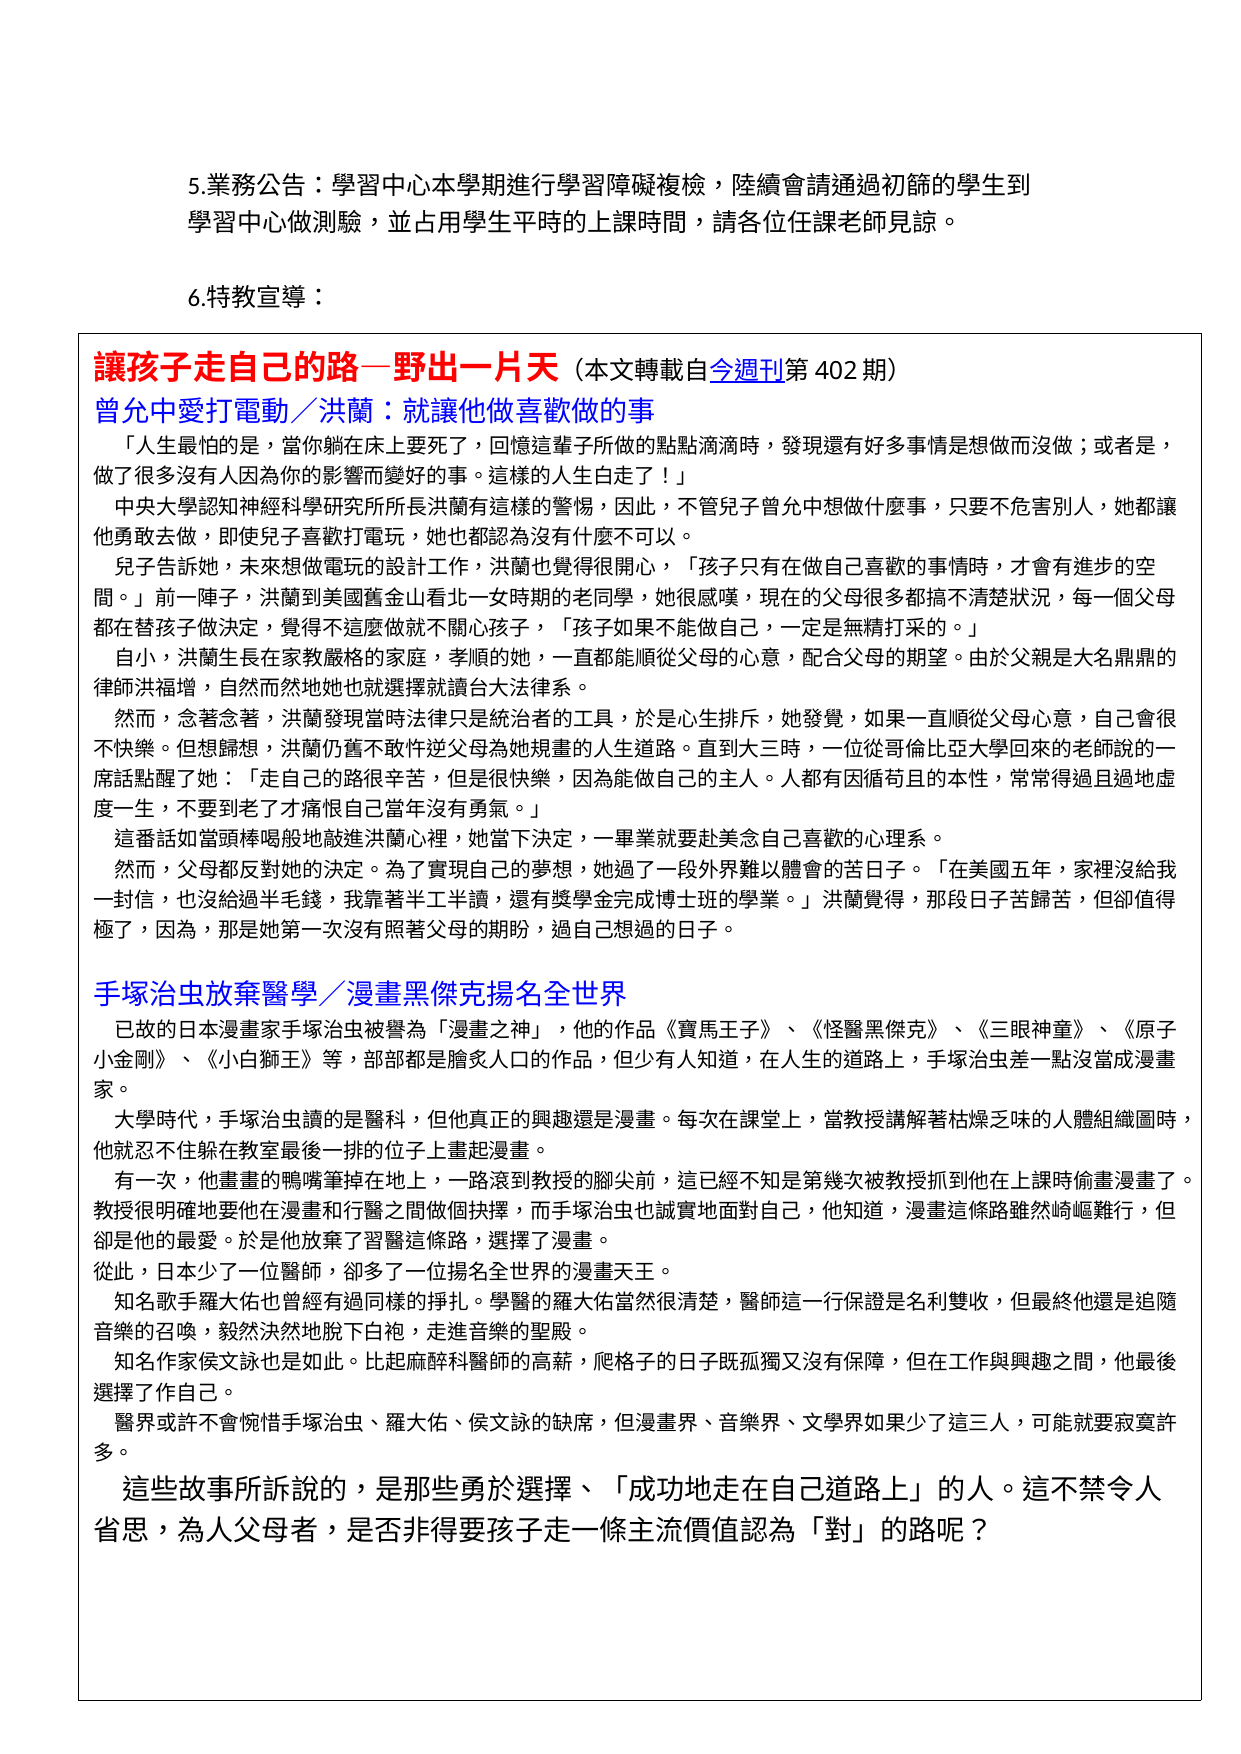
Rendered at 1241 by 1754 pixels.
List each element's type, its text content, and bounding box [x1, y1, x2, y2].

text 6.特教宣導： [187, 277, 1053, 314]
text 5.業務公告：學習中心本學期進行學習障礙複檢，陸續會請通過初篩的學生到學習中心做測驗，並占用學生平時的上課時間，請各位任課老師見諒。 [187, 164, 1053, 239]
